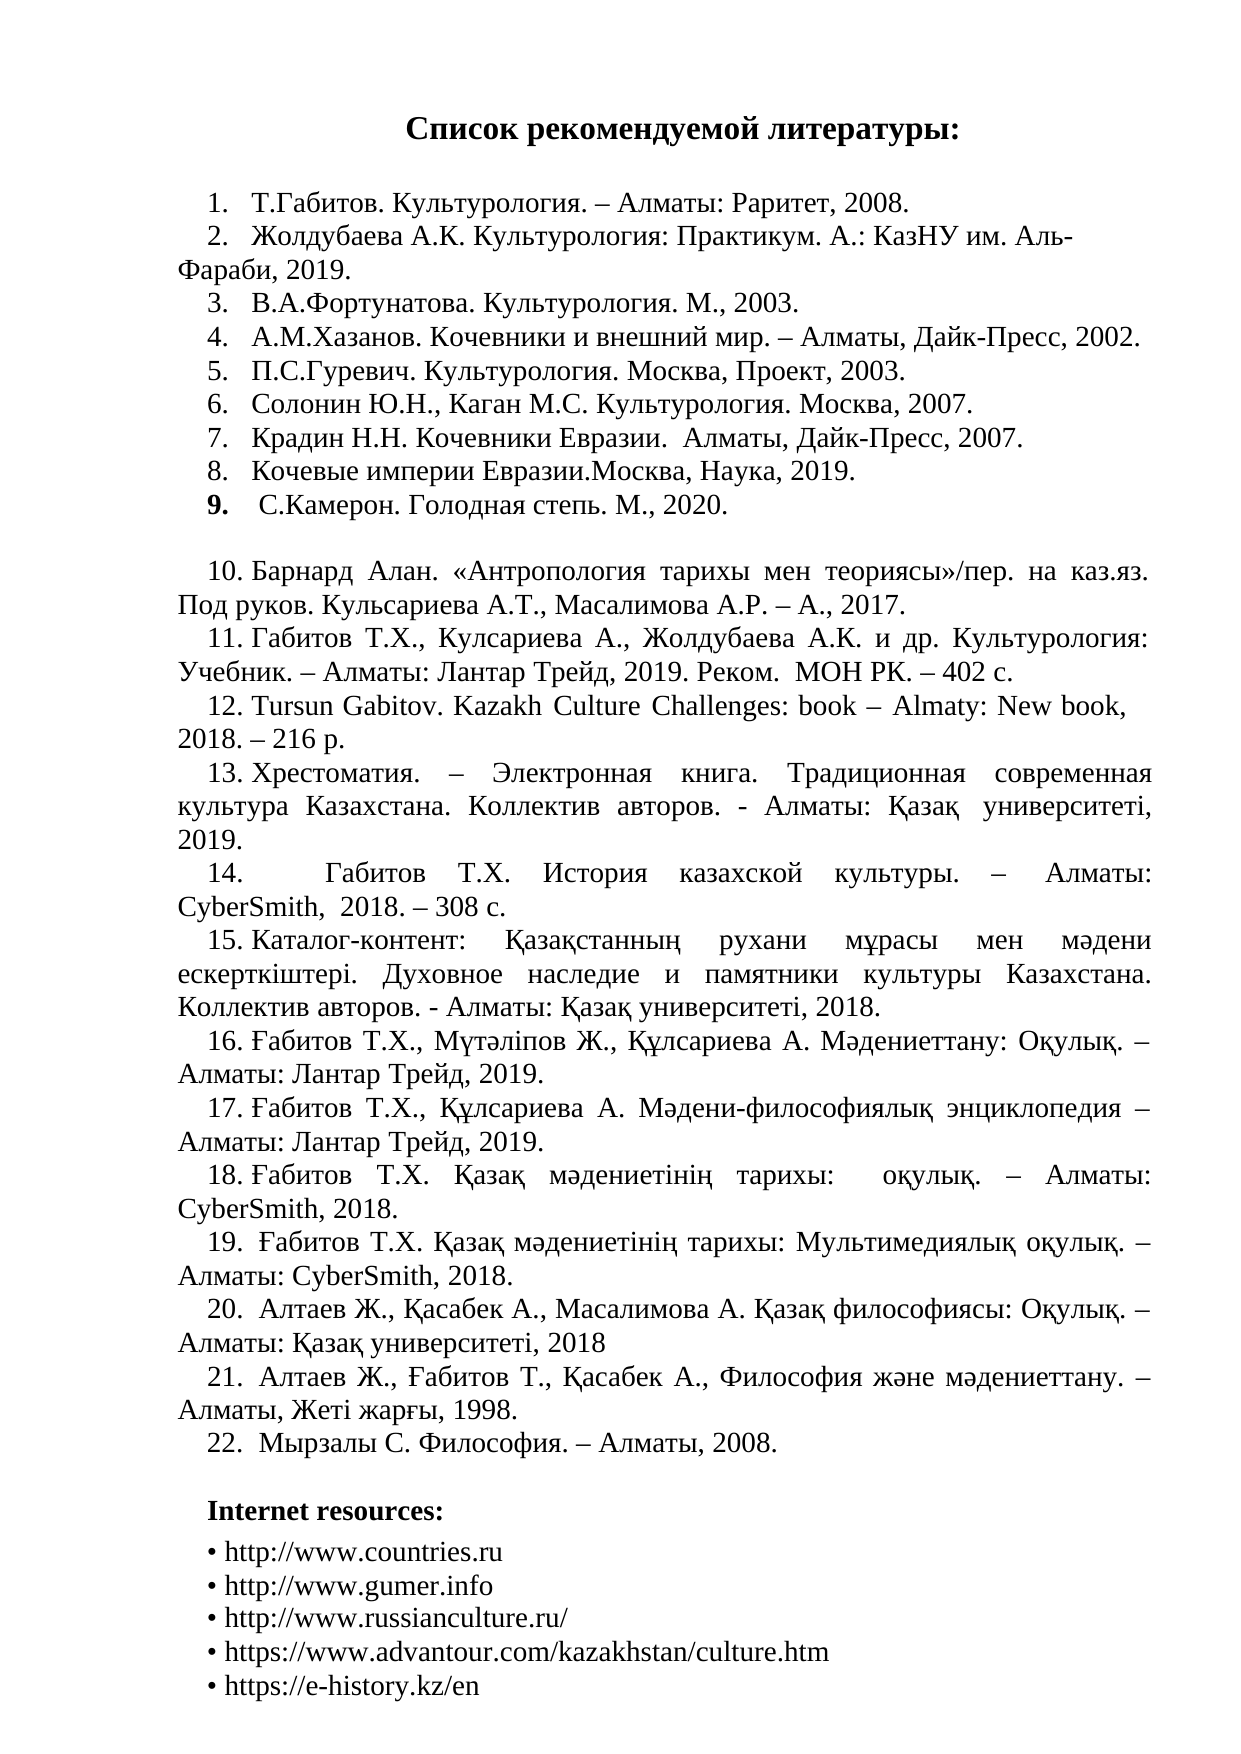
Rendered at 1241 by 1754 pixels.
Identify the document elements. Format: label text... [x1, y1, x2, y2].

text Список рекомендуемой литературы: [332, 108, 1034, 147]
list Мырзалы С. Философия. – Алматы, 2008. [207, 1426, 1163, 1459]
list Ғабитов Т.Х., Мүтәліпов Ж., Құлсариева А. Мәдениеттану: Оқулық. – Алматы: Лантар Трейд, 2019. [177, 1023, 1152, 1090]
list Т.Габитов. Культурология. – Алматы: Раритет, 2008. [177, 185, 1151, 218]
list Алтаев Ж., Қасабек А., Масалимова А. Қазақ философиясы: Оқулық. – Алматы: Қазақ университеті, 2018 [177, 1292, 1152, 1359]
list В.А.Фортунатова. Культурология. М., 2003. [177, 286, 1151, 319]
list http://www.countries.ru [207, 1534, 1163, 1567]
list П.С.Гуревич. Культурология. Москва, Проект, 2003. [177, 353, 1151, 386]
list Кочевые империи Евразии.Москва, Наука, 2019. [177, 453, 1151, 487]
list С.Камерон. Голодная степь. М., 2020. [177, 487, 1034, 520]
list Каталог-контент: Қазақстанның рухани мұрасы мен мәдени ескерткіштері. Духовное наследие и памятники культуры Казахстана. Коллектив авторов. - Алматы: Қазақ университеті, 2018. [177, 922, 1152, 1023]
list А.М.Хазанов. Кочевники и внешний мир. – Алматы, Дайк-Пресс, 2002. [177, 319, 1151, 353]
list Крадин Н.Н. Кочевники Евразии. Алматы, Дайк-Пресс, 2007. [177, 420, 1151, 453]
list Ғабитов Т.Х. Қазақ мәдениетінің тарихы: оқулық. – Алматы: CyberSmith, 2018. [177, 1157, 1152, 1224]
list Солонин Ю.Н., Каган М.С. Культурология. Москва, 2007. [177, 386, 1151, 420]
list Габитов Т.Х., Кулсариева А., Жолдубаева А.К. и др. Культурология: Учебник. – Алматы: Лантар Трейд, 2019. Реком. МОН РК. – 402 с. [177, 621, 1151, 688]
subtitle Internet resources: [207, 1493, 1163, 1527]
list Ғабитов Т.Х., Құлсариева А. Мәдени-философиялық энциклопедия – Алматы: Лантар Трейд, 2019. [177, 1090, 1152, 1157]
list Габитов Т.Х. История казахской культуры. – Алматы: CyberSmith, 2018. – 308 с. [177, 855, 1152, 922]
list Жолдубаева А.К. Культурология: Практикум. А.: КазНУ им. Аль-Фараби, 2019. [177, 218, 1151, 286]
list http://www.gumer.info [207, 1568, 1163, 1601]
list http://www.russianculture.ru/ [207, 1601, 1163, 1635]
list Хрестоматия. – Электронная книга. Традиционная современная культура Казахстана. Коллектив авторов. - Алматы: Қазақ университеті, 2019. [177, 755, 1152, 855]
list https://www.advantour.com/kazakhstan/culture.htm [207, 1635, 1163, 1668]
list Ғабитов Т.Х. Қазақ мәдениетінің тарихы: Мультимедиялық оқулық. – Алматы: CyberSmith, 2018. [177, 1224, 1152, 1292]
list Барнард Алан. «Антропология тарихы мен теориясы»/пер. на каз.яз. Под руков. Кульсариева А.Т., Масалимова А.Р. – А., 2017. [177, 553, 1152, 621]
list https://e-history.kz/en [207, 1668, 1163, 1702]
list Tursun Gabitov. Kazakh Culture Challenges: book – Аlmaty: New book, 2018. – 216 р. [177, 688, 1152, 755]
list Алтаев Ж., Ғабитов Т., Қасабек А., Философия және мәдениеттану. – Алматы, Жеті жарғы, 1998. [177, 1359, 1152, 1426]
